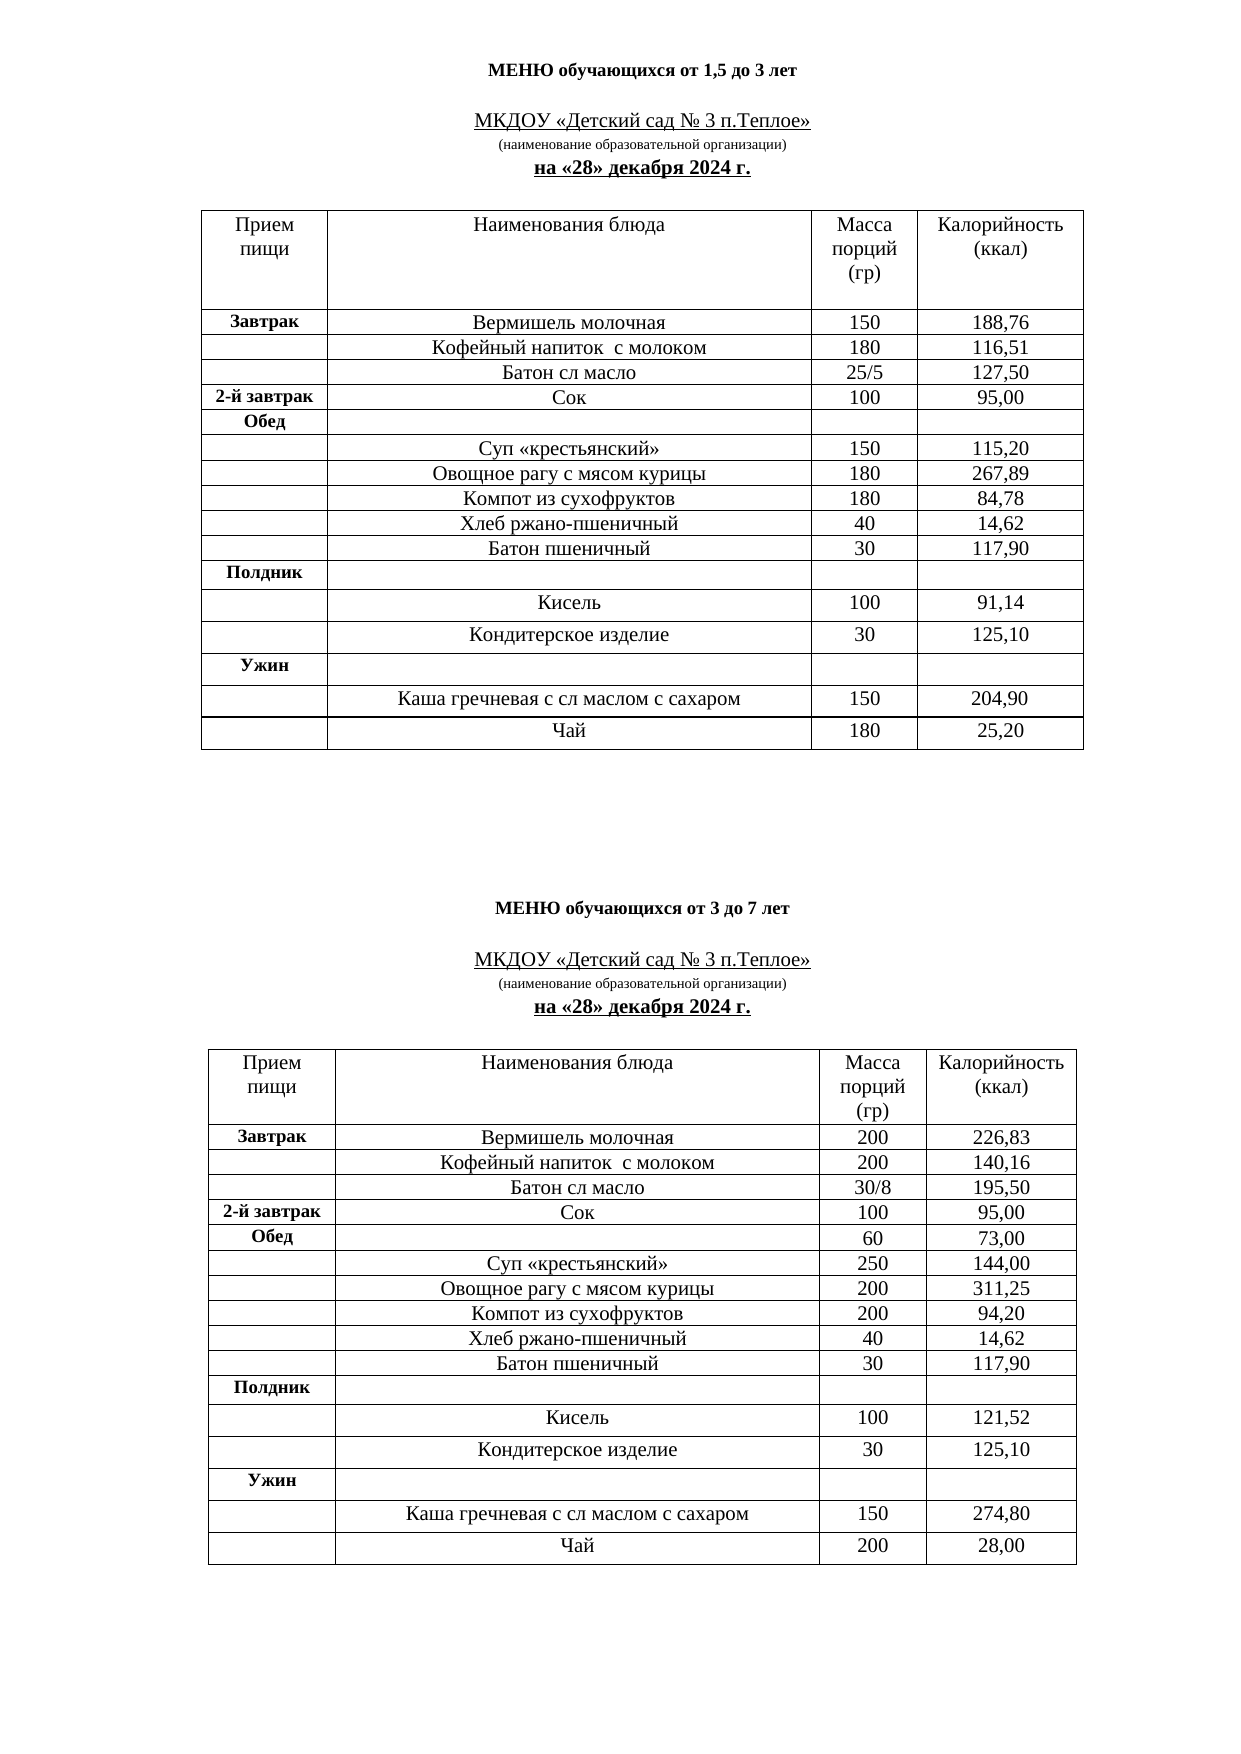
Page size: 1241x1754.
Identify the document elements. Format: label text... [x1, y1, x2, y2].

table_cell 95,00 [918, 385, 1083, 409]
table_cell [328, 410, 811, 434]
table_cell 144,00 [927, 1251, 1076, 1274]
table_cell Полдник [202, 561, 327, 588]
table_cell [918, 410, 1083, 434]
table_cell 25,20 [918, 718, 1083, 748]
table_cell [209, 1251, 335, 1274]
table_cell [927, 1469, 1076, 1499]
table_cell 267,89 [918, 461, 1083, 484]
table_cell 195,50 [927, 1175, 1076, 1199]
table_cell [202, 536, 327, 560]
text (наименование образовательной организации) [192, 136, 1093, 153]
table_cell [202, 435, 327, 459]
table_cell Сок [336, 1200, 819, 1224]
table_cell Кисель [328, 590, 811, 621]
table_cell Батон пшеничный [336, 1351, 819, 1375]
table_cell 100 [812, 385, 917, 409]
table_cell [202, 718, 327, 748]
table_cell Батон пшеничный [328, 536, 811, 560]
table_cell 115,20 [918, 435, 1083, 459]
table_cell 116,51 [918, 335, 1083, 359]
table_header Калорийность (ккал) [918, 211, 1083, 309]
table_cell Сок [328, 385, 811, 409]
table_cell 140,16 [927, 1150, 1076, 1174]
table_cell [202, 335, 327, 359]
table_cell [209, 1150, 335, 1174]
table_cell [209, 1501, 335, 1532]
text МЕНЮ обучающихся от 3 до 7 лет [192, 897, 1093, 919]
text МЕНЮ обучающихся от 1,5 до 3 лет [192, 59, 1093, 80]
table_cell Суп «крестьянский» [328, 435, 811, 459]
table_header Прием пищи [209, 1050, 335, 1124]
table_cell [209, 1437, 335, 1468]
table_cell [209, 1405, 335, 1436]
table_cell 180 [812, 335, 917, 359]
table_header Масса порций (гр) [820, 1050, 926, 1124]
table_cell [812, 654, 917, 684]
table_cell [209, 1326, 335, 1350]
table_cell 117,90 [927, 1351, 1076, 1375]
table_cell [202, 461, 327, 484]
table_cell Чай [328, 718, 811, 748]
table_cell 30/8 [820, 1175, 926, 1199]
table_cell 125,10 [918, 622, 1083, 652]
table_cell 150 [820, 1501, 926, 1532]
table_cell Вермишель молочная [336, 1125, 819, 1149]
table_cell Кондитерское изделие [336, 1437, 819, 1468]
table_header Прием пищи [202, 211, 327, 309]
table_cell [820, 1469, 926, 1499]
table_cell 95,00 [927, 1200, 1076, 1224]
table_cell 40 [820, 1326, 926, 1350]
text на «28» декабря 2024 г. [192, 994, 1093, 1018]
table_cell [812, 410, 917, 434]
table_cell Ужин [202, 654, 327, 684]
table_cell [336, 1376, 819, 1404]
table_cell [202, 511, 327, 535]
table_cell 30 [820, 1437, 926, 1468]
table_cell Кофейный напиток с молоком [336, 1150, 819, 1174]
table_cell 311,25 [927, 1276, 1076, 1300]
table_header Наименования блюда [328, 211, 811, 309]
table_cell 121,52 [927, 1405, 1076, 1436]
table_cell [812, 561, 917, 588]
table_cell Хлеб ржано-пшеничный [336, 1326, 819, 1350]
table_cell Обед [209, 1225, 335, 1249]
table_cell 226,83 [927, 1125, 1076, 1149]
table_header Масса порций (гр) [812, 211, 917, 309]
table_cell 150 [812, 435, 917, 459]
table_cell 180 [812, 718, 917, 748]
table_cell Полдник [209, 1376, 335, 1404]
text (наименование образовательной организации) [192, 974, 1093, 991]
table_cell Кофейный напиток с молоком [328, 335, 811, 359]
table_cell 14,62 [927, 1326, 1076, 1350]
table_cell [209, 1175, 335, 1199]
table_cell Батон сл масло [336, 1175, 819, 1199]
table_cell Батон сл масло [328, 360, 811, 384]
table_cell 100 [812, 590, 917, 621]
table_cell [209, 1301, 335, 1325]
table_cell Каша гречневая с сл маслом с сахаром [336, 1501, 819, 1532]
table_cell [328, 654, 811, 684]
table_cell 25/5 [812, 360, 917, 384]
table_cell 14,62 [918, 511, 1083, 535]
table_cell 40 [812, 511, 917, 535]
table_cell Кондитерское изделие [328, 622, 811, 652]
table_cell 200 [820, 1150, 926, 1174]
table_cell 94,20 [927, 1301, 1076, 1325]
table_cell [202, 486, 327, 510]
table_cell 2-й завтрак [209, 1200, 335, 1224]
table_cell Овощное рагу с мясом курицы [336, 1276, 819, 1300]
table_header Калорийность (ккал) [927, 1050, 1076, 1124]
table_cell 180 [812, 486, 917, 510]
table_cell [209, 1533, 335, 1563]
table_cell 250 [820, 1251, 926, 1274]
text на «28» декабря 2024 г. [192, 155, 1093, 179]
table_cell Вермишель молочная [328, 310, 811, 334]
table_cell 200 [820, 1301, 926, 1325]
table_cell 150 [812, 310, 917, 334]
table_cell [820, 1376, 926, 1404]
table_header Наименования блюда [336, 1050, 819, 1124]
table_cell [209, 1276, 335, 1300]
table_cell [202, 686, 327, 716]
text МКДОУ «Детский сад № 3 п.Теплое» [192, 108, 1093, 132]
table_cell Ужин [209, 1469, 335, 1499]
table_cell 204,90 [918, 686, 1083, 716]
table_cell 2-й завтрак [202, 385, 327, 409]
table_cell Кисель [336, 1405, 819, 1436]
table_cell 274,80 [927, 1501, 1076, 1532]
table_cell 117,90 [918, 536, 1083, 560]
table_cell [328, 561, 811, 588]
table_cell Суп «крестьянский» [336, 1251, 819, 1274]
table_cell 127,50 [918, 360, 1083, 384]
table_cell 30 [820, 1351, 926, 1375]
table_cell [927, 1376, 1076, 1404]
table_cell 188,76 [918, 310, 1083, 334]
table_cell 100 [820, 1405, 926, 1436]
table_cell 200 [820, 1125, 926, 1149]
table_cell [336, 1469, 819, 1499]
table_cell 60 [820, 1225, 926, 1249]
table_cell 73,00 [927, 1225, 1076, 1249]
table_cell 100 [820, 1200, 926, 1224]
table_cell [202, 360, 327, 384]
table_cell 150 [812, 686, 917, 716]
table_cell Чай [336, 1533, 819, 1563]
table_cell 30 [812, 536, 917, 560]
table_cell Обед [202, 410, 327, 434]
table_cell 180 [812, 461, 917, 484]
table_cell 84,78 [918, 486, 1083, 510]
table_cell Завтрак [202, 310, 327, 334]
table_cell [918, 654, 1083, 684]
table_cell Завтрак [209, 1125, 335, 1149]
table_cell 200 [820, 1533, 926, 1563]
table_cell 30 [812, 622, 917, 652]
table_cell Хлеб ржано-пшеничный [328, 511, 811, 535]
table_cell [202, 590, 327, 621]
table_cell Компот из сухофруктов [336, 1301, 819, 1325]
table_cell 28,00 [927, 1533, 1076, 1563]
table_cell [202, 622, 327, 652]
text МКДОУ «Детский сад № 3 п.Теплое» [192, 947, 1093, 971]
table_cell [336, 1225, 819, 1249]
table_cell [209, 1351, 335, 1375]
table_cell [918, 561, 1083, 588]
table_cell 200 [820, 1276, 926, 1300]
table_cell Каша гречневая с сл маслом с сахаром [328, 686, 811, 716]
table_cell 91,14 [918, 590, 1083, 621]
table_cell Компот из сухофруктов [328, 486, 811, 510]
table_cell Овощное рагу с мясом курицы [328, 461, 811, 484]
table_cell 125,10 [927, 1437, 1076, 1468]
